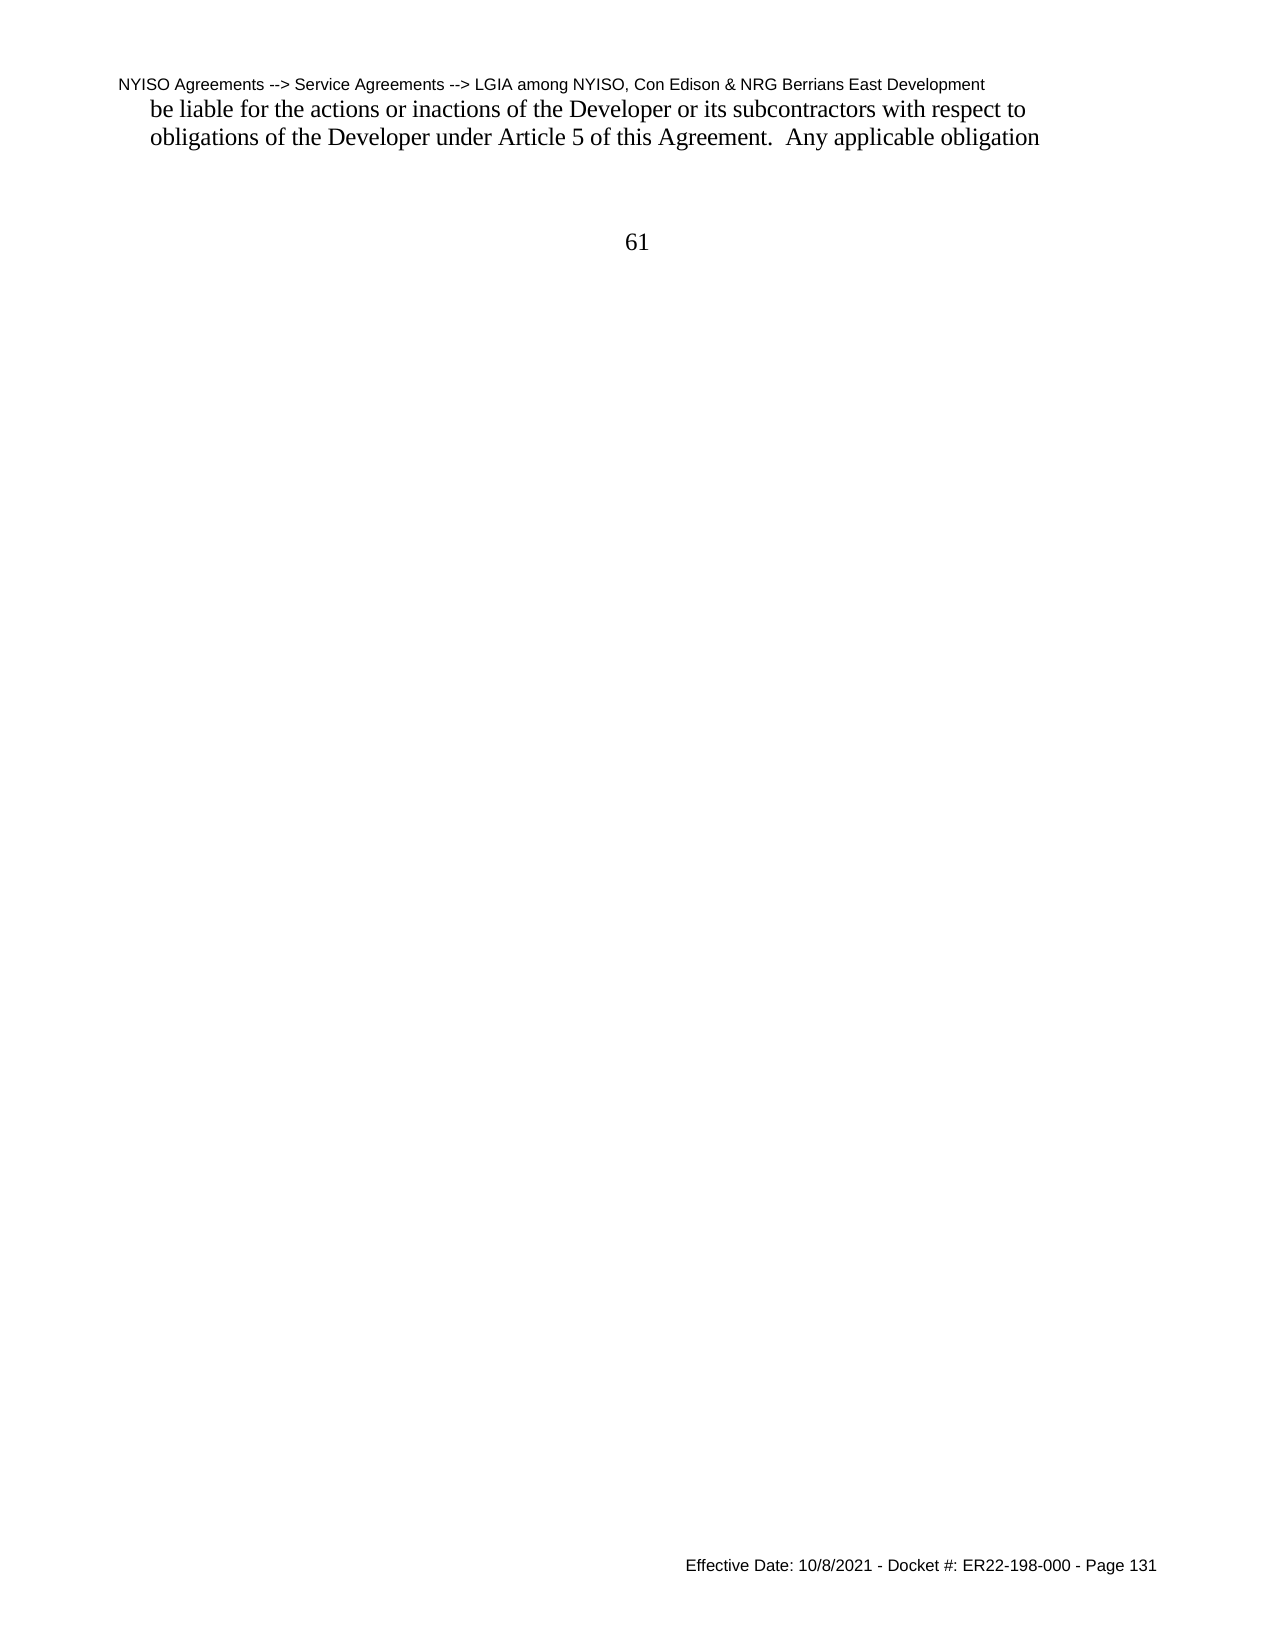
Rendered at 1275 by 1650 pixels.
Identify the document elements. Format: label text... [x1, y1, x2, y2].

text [150, 94, 1140, 152]
text 61 [625, 227, 1275, 256]
